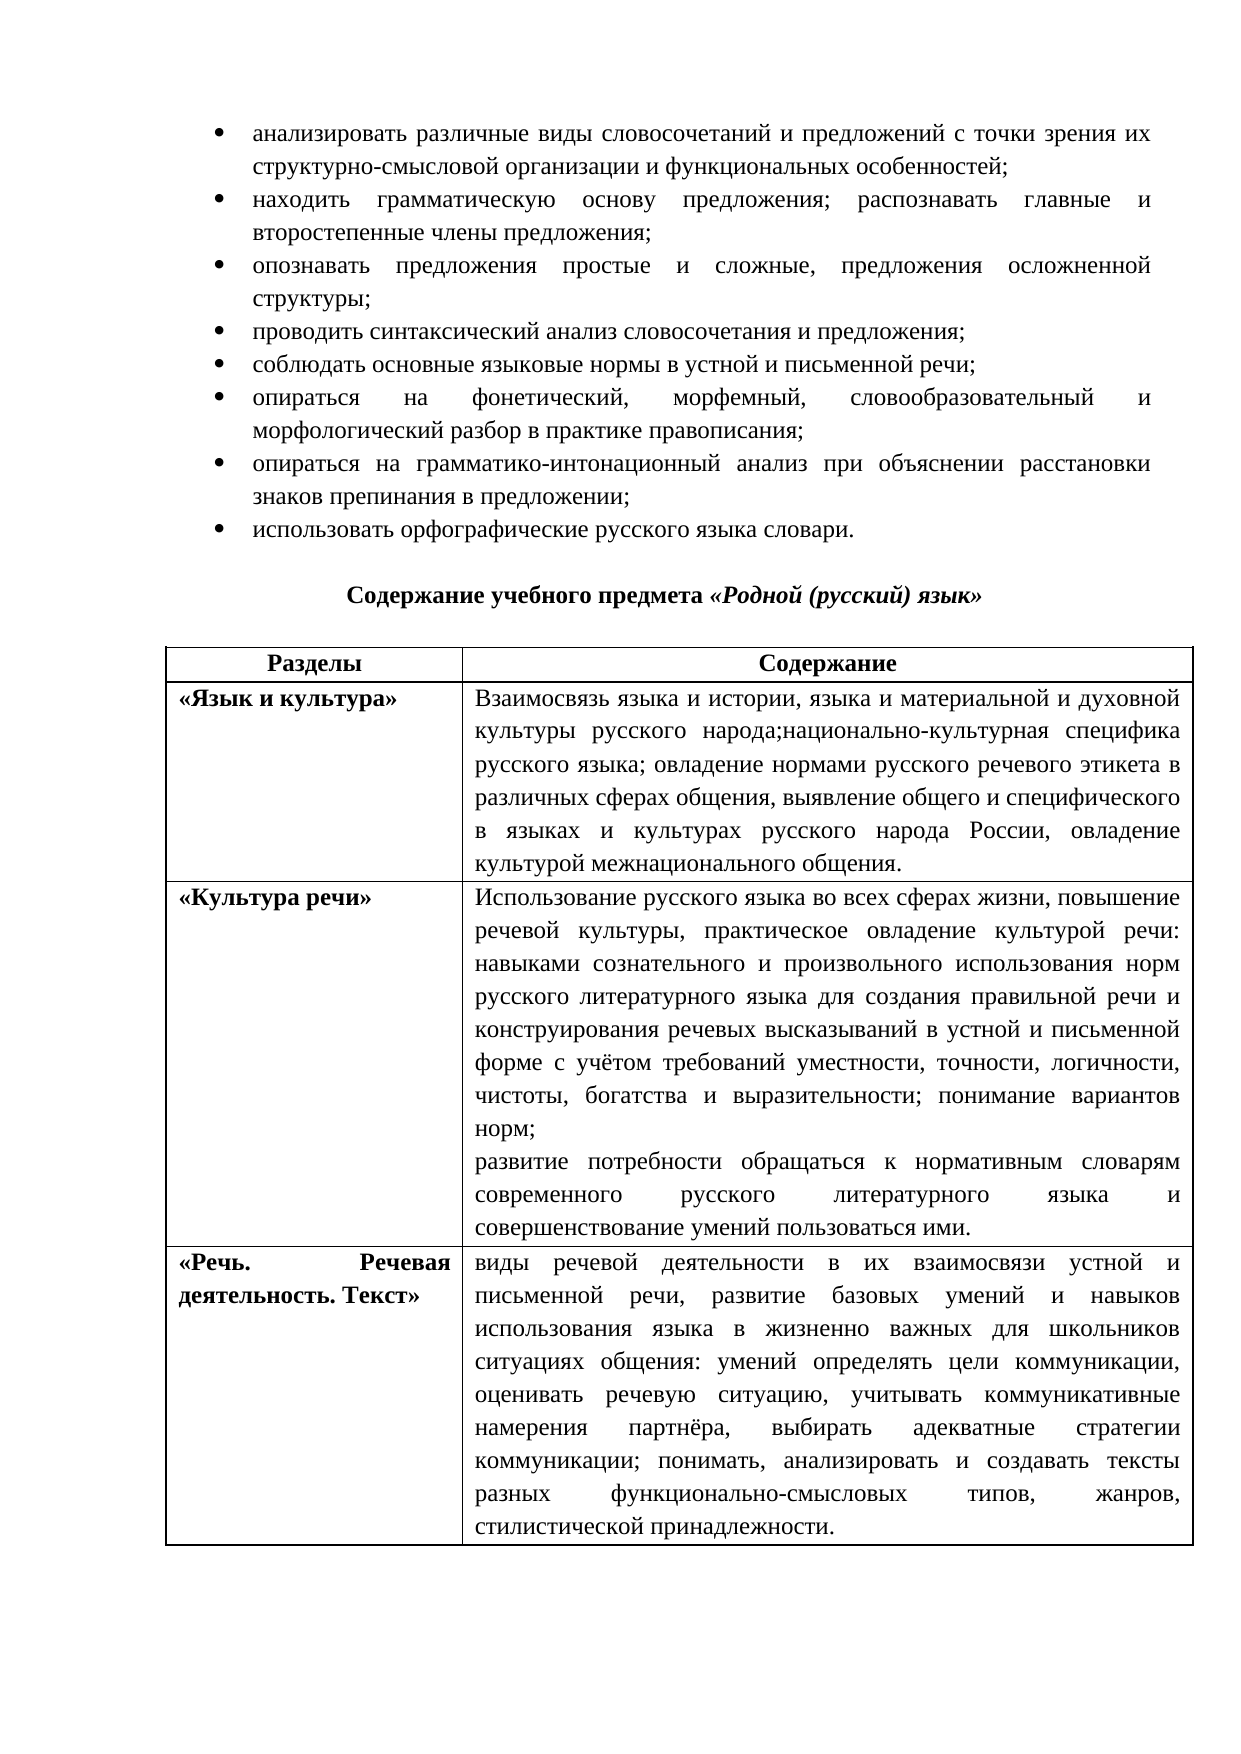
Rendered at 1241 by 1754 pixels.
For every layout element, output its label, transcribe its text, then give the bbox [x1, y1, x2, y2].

list соблюдать основные языковые нормы в устной и письменной речи; [215, 349, 1152, 378]
list опознавать предложения простые и сложные, предложения осложненной структуры; [215, 250, 1152, 312]
text Содержание учебного предмета «Родной (русский) язык» [177, 580, 1152, 609]
list находить грамматическую основу предложения; распознавать главные и второстепенные члены предложения; [215, 184, 1152, 246]
table_cell «Язык и культура» [167, 683, 462, 881]
table_header Разделы [167, 648, 462, 681]
list опираться на фонетический, морфемный, словообразовательный и морфологический разбор в практике правописания; [215, 382, 1152, 444]
list проводить синтаксический анализ словосочетания и предложения; [215, 316, 1152, 345]
table_header Содержание [463, 648, 1192, 681]
table_cell «Культура речи» [167, 882, 462, 1246]
table_cell «Речь. Речевая деятельность. Текст» [167, 1247, 462, 1544]
list использовать орфографические русского языка словари. [215, 514, 1152, 543]
list опираться на грамматико-интонационный анализ при объяснении расстановки знаков препинания в предложении; [215, 448, 1152, 510]
list анализировать различные виды словосочетаний и предложений с точки зрения их структурно-смысловой организации и функциональных особенностей; [215, 118, 1152, 180]
table_cell Использование русского языка во всех сферах жизни, повышение речевой культуры, практическое овладение культурой речи: навыками сознательного и произвольного использования норм русского литературного языка для создания правильной речи и конструирования речевых высказываний в устной и письменной форме с учётом требований уместности, точности, логичности, чистоты, богатства и выразительности; понимание вариантов норм; развитие потребности обращаться к нормативным словарям современного русского литературного языка и совершенствование умений пользоваться ими. [463, 882, 1192, 1246]
table_cell Взаимосвязь языка и истории, языка и материальной и духовной культуры русского народа;национально-культурная специфика русского языка; овладение нормами русского речевого этикета в различных сферах общения, выявление общего и специфического в языках и культурах русского народа России, овладение культурой межнационального общения. [463, 683, 1192, 881]
table_cell виды речевой деятельности в их взаимосвязи устной и письменной речи, развитие базовых умений и навыков использования языка в жизненно важных для школьников ситуациях общения: умений определять цели коммуникации, оценивать речевую ситуацию, учитывать коммуникативные намерения партнёра, выбирать адекватные стратегии коммуникации; понимать, анализировать и создавать тексты разных функционально-смысловых типов, жанров, стилистической принадлежности. [463, 1247, 1192, 1544]
